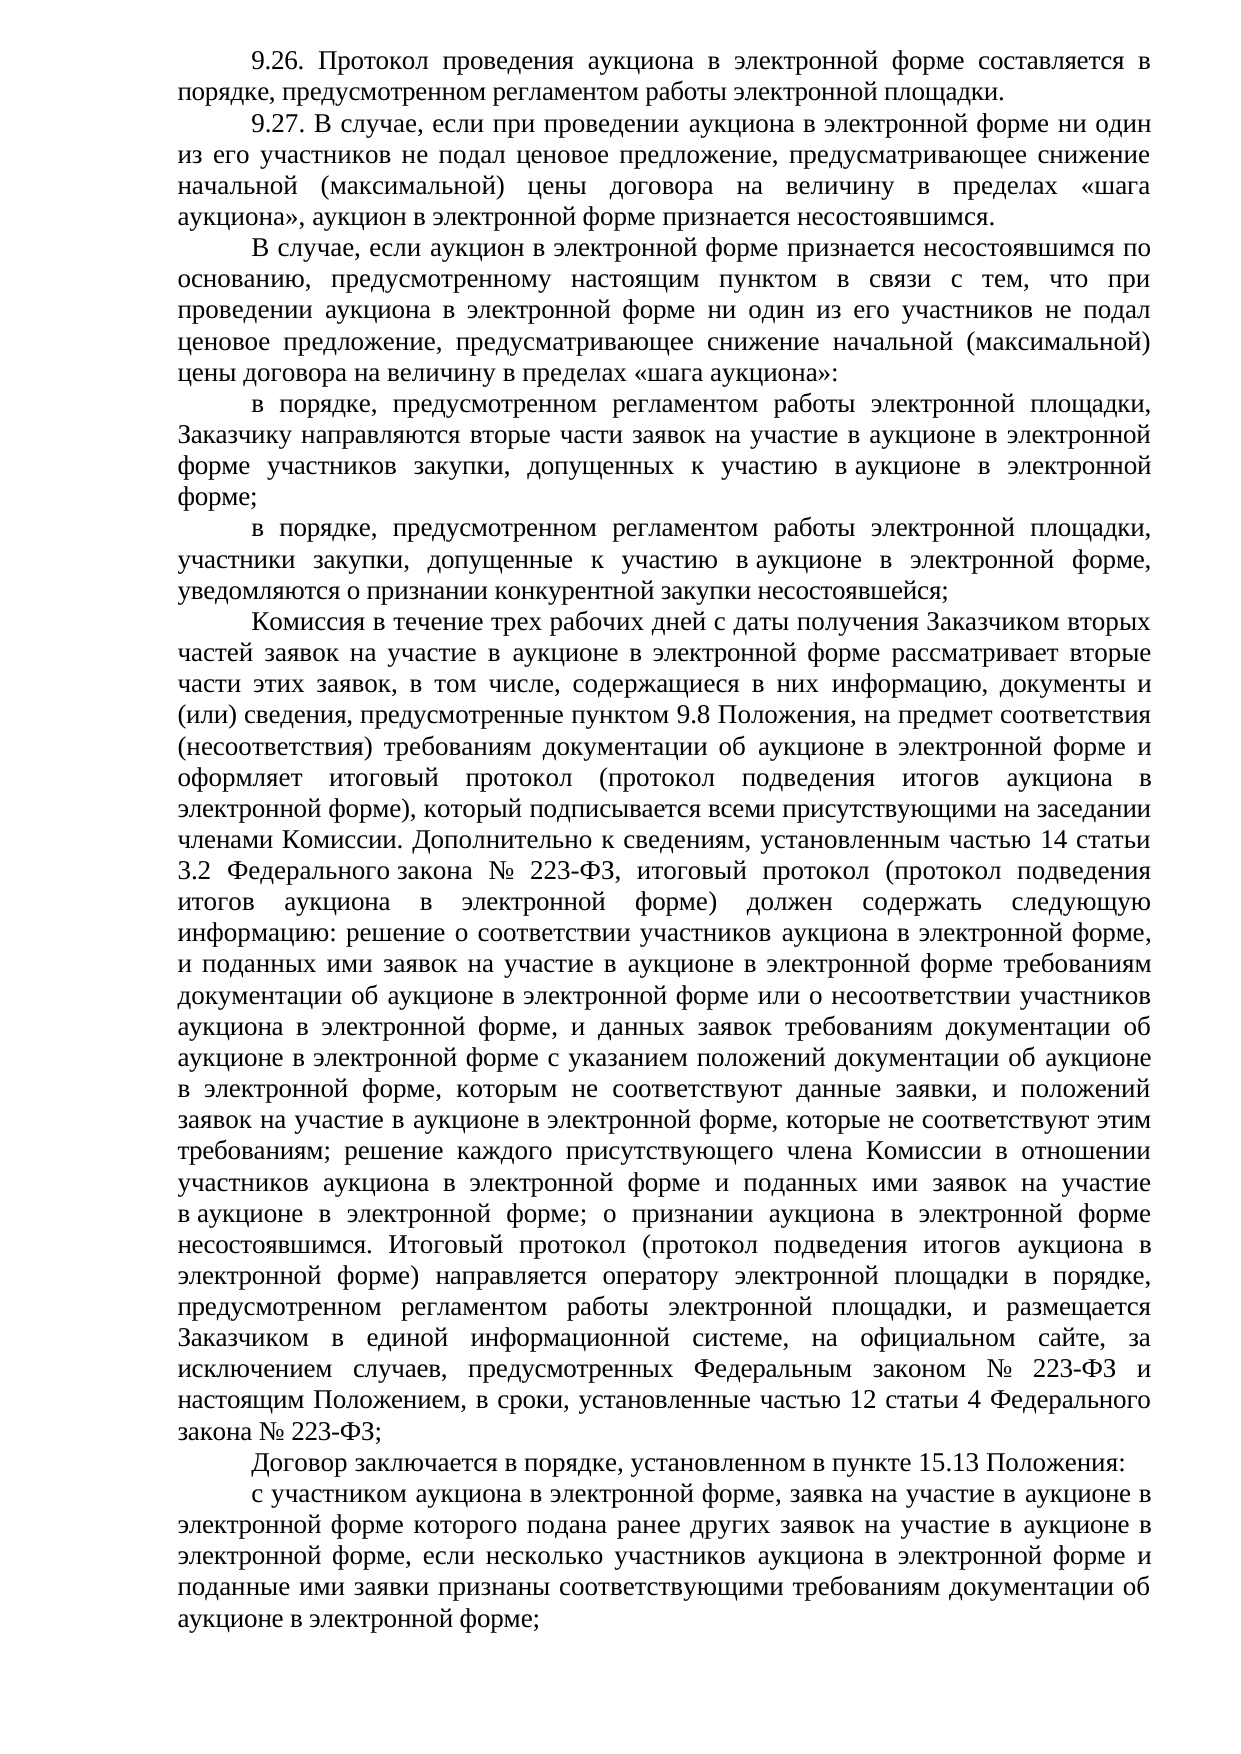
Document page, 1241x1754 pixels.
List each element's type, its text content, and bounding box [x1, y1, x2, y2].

text в порядке, предусмотренном регламентом работы электронной площадки, Заказчику направляются вторые части заявок на участие в аукционе в электронной форме участников закупки, допущенных к участию в аукционе в электронной форме; [177, 387, 1152, 512]
text 9.27. В случае, если при проведении аукциона в электронной форме ни один из его участников не подал ценовое предложение, предусматривающее снижение начальной (максимальной) цены договора на величину в пределах «шага аукциона», аукцион в электронной форме признается несостоявшимся. [177, 107, 1152, 231]
text Комиссия в течение трех рабочих дней с даты получения Заказчиком вторых частей заявок на участие в аукционе в электронной форме рассматривает вторые части этих заявок, в том числе, содержащиеся в них информацию, документы и (или) сведения, предусмотренные пунктом 9.8 Положения, на предмет соответствия (несоответствия) требованиям документации об аукционе в электронной форме и оформляет итоговый протокол (протокол подведения итогов аукциона в электронной форме), который подписывается всеми присутствующими на заседании членами Комиссии. Дополнительно к сведениям, установленным частью 14 статьи 3.2 Федерального закона № 223-ФЗ, итоговый протокол (протокол подведения итогов аукциона в электронной форме) должен содержать следующую информацию: решение о соответствии участников аукциона в электронной форме, и поданных ими заявок на участие в аукционе в электронной форме требованиям документации об аукционе в электронной форме или о несоответствии участников аукциона в электронной форме, и данных заявок требованиям документации об аукционе в электронной форме с указанием положений документации об аукционе в электронной форме, которым не соответствуют данные заявки, и положений заявок на участие в аукционе в электронной форме, которые не соответствуют этим требованиям; решение каждого присутствующего члена Комиссии в отношении участников аукциона в электронной форме и поданных ими заявок на участие в аукционе в электронной форме; о признании аукциона в электронной форме несостоявшимся. Итоговый протокол (протокол подведения итогов аукциона в электронной форме) направляется оператору электронной площадки в порядке, предусмотренном регламентом работы электронной площадки, и размещается Заказчиком в единой информационной системе, на официальном сайте, за исключением случаев, предусмотренных Федеральным законом № 223-ФЗ и настоящим Положением, в сроки, установленные частью 12 статьи 4 Федерального закона № 223-ФЗ; [177, 605, 1152, 1446]
text в порядке, предусмотренном регламентом работы электронной площадки, участники закупки, допущенные к участию в аукционе в электронной форме, уведомляются о признании конкурентной закупки несостоявшейся; [177, 512, 1152, 605]
text Договор заключается в порядке, установленном в пункте 15.13 Положения: [177, 1446, 1152, 1477]
text 9.26. Протокол проведения аукциона в электронной форме составляется в порядке, предусмотренном регламентом работы электронной площадки. [177, 44, 1152, 107]
text В случае, если аукцион в электронной форме признается несостоявшимся по основанию, предусмотренному настоящим пунктом в связи с тем, что при проведении аукциона в электронной форме ни один из его участников не подал ценовое предложение, предусматривающее снижение начальной (максимальной) цены договора на величину в пределах «шага аукциона»: [177, 231, 1152, 387]
text с участником аукциона в электронной форме, заявка на участие в аукционе в электронной форме которого подана ранее других заявок на участие в аукционе в электронной форме, если несколько участников аукциона в электронной форме и поданные ими заявки признаны соответствующими требованиям документации об аукционе в электронной форме; [177, 1477, 1152, 1633]
